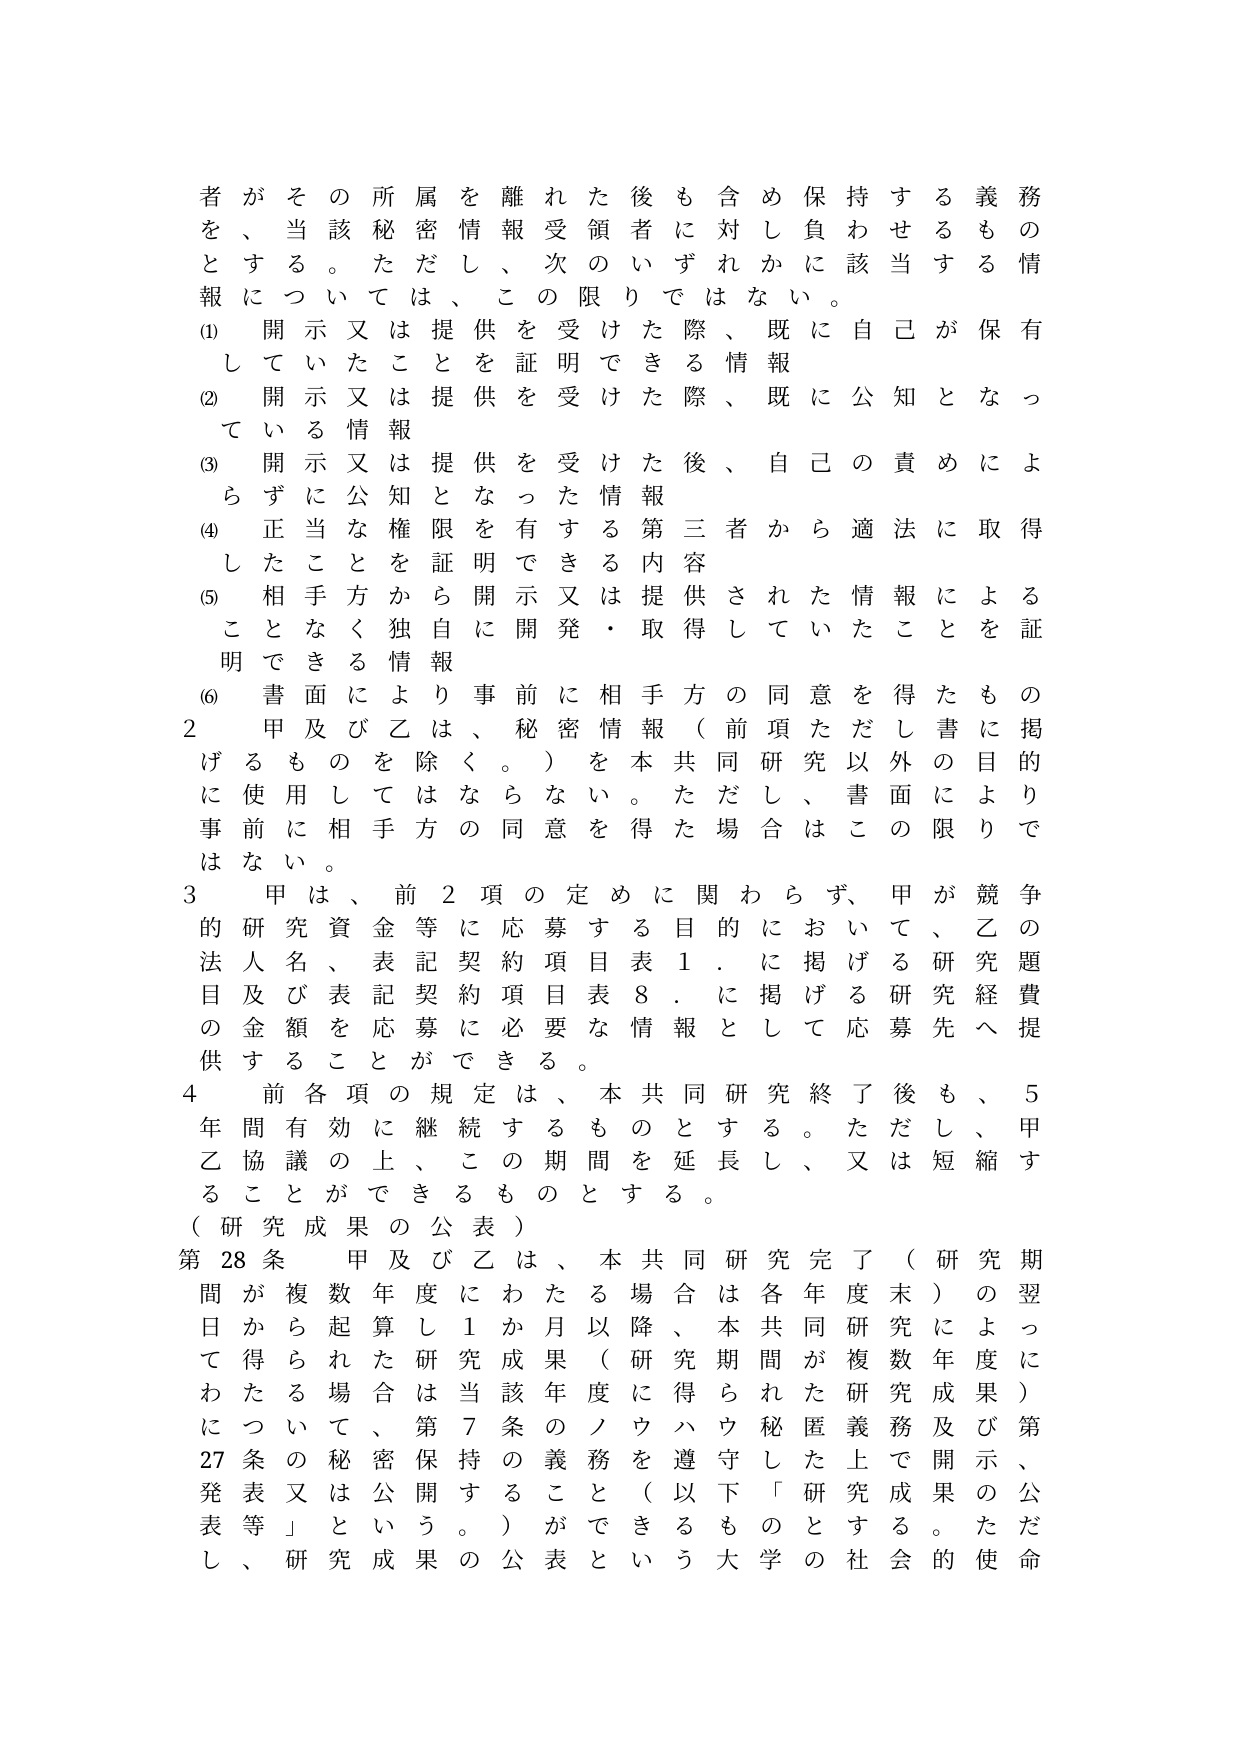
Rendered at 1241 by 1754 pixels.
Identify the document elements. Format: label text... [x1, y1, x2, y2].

text ⑸ 相手方から開示又は提供された情報によることなく独自に開発・取得していたことを証明できる情報 [199, 578, 1062, 678]
text ２ 甲及び乙は、秘密情報（前項ただし書に掲げるものを除く。）を本共同研究以外の目的に使用してはならない。ただし、書面により事前に相手方の同意を得た場合はこの限りではない。 [178, 711, 1062, 877]
text ⑹ 書面により事前に相手方の同意を得たもの [199, 678, 1062, 711]
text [178, 1242, 1062, 1575]
text （研究成果の公表） [178, 1209, 1062, 1242]
text ３ 甲は、前２項の定めに関わらず、甲が競争的研究資金等に応募する目的において、乙の法人名、表記契約項目表１．に掲げる研究題目及び表記契約項目表８．に掲げる研究経費の金額を応募に必要な情報として応募先へ提供することができる。 [178, 877, 1062, 1076]
text ⑵ 開示又は提供を受けた際、既に公知となっている情報 [199, 378, 1062, 445]
text ⑶ 開示又は提供を受けた後、自己の責めによらずに公知となった情報 [199, 445, 1062, 511]
text ⑷ 正当な権限を有する第三者から適法に取得したことを証明できる内容 [199, 511, 1062, 578]
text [178, 179, 1062, 312]
text ４ 前各項の規定は、本共同研究終了後も、５年間有効に継続するものとする。ただし、甲乙協議の上、この期間を延長し、又は短縮することができるものとする。 [178, 1076, 1062, 1209]
text ⑴ 開示又は提供を受けた際、既に自己が保有していたことを証明できる情報 [199, 312, 1062, 378]
